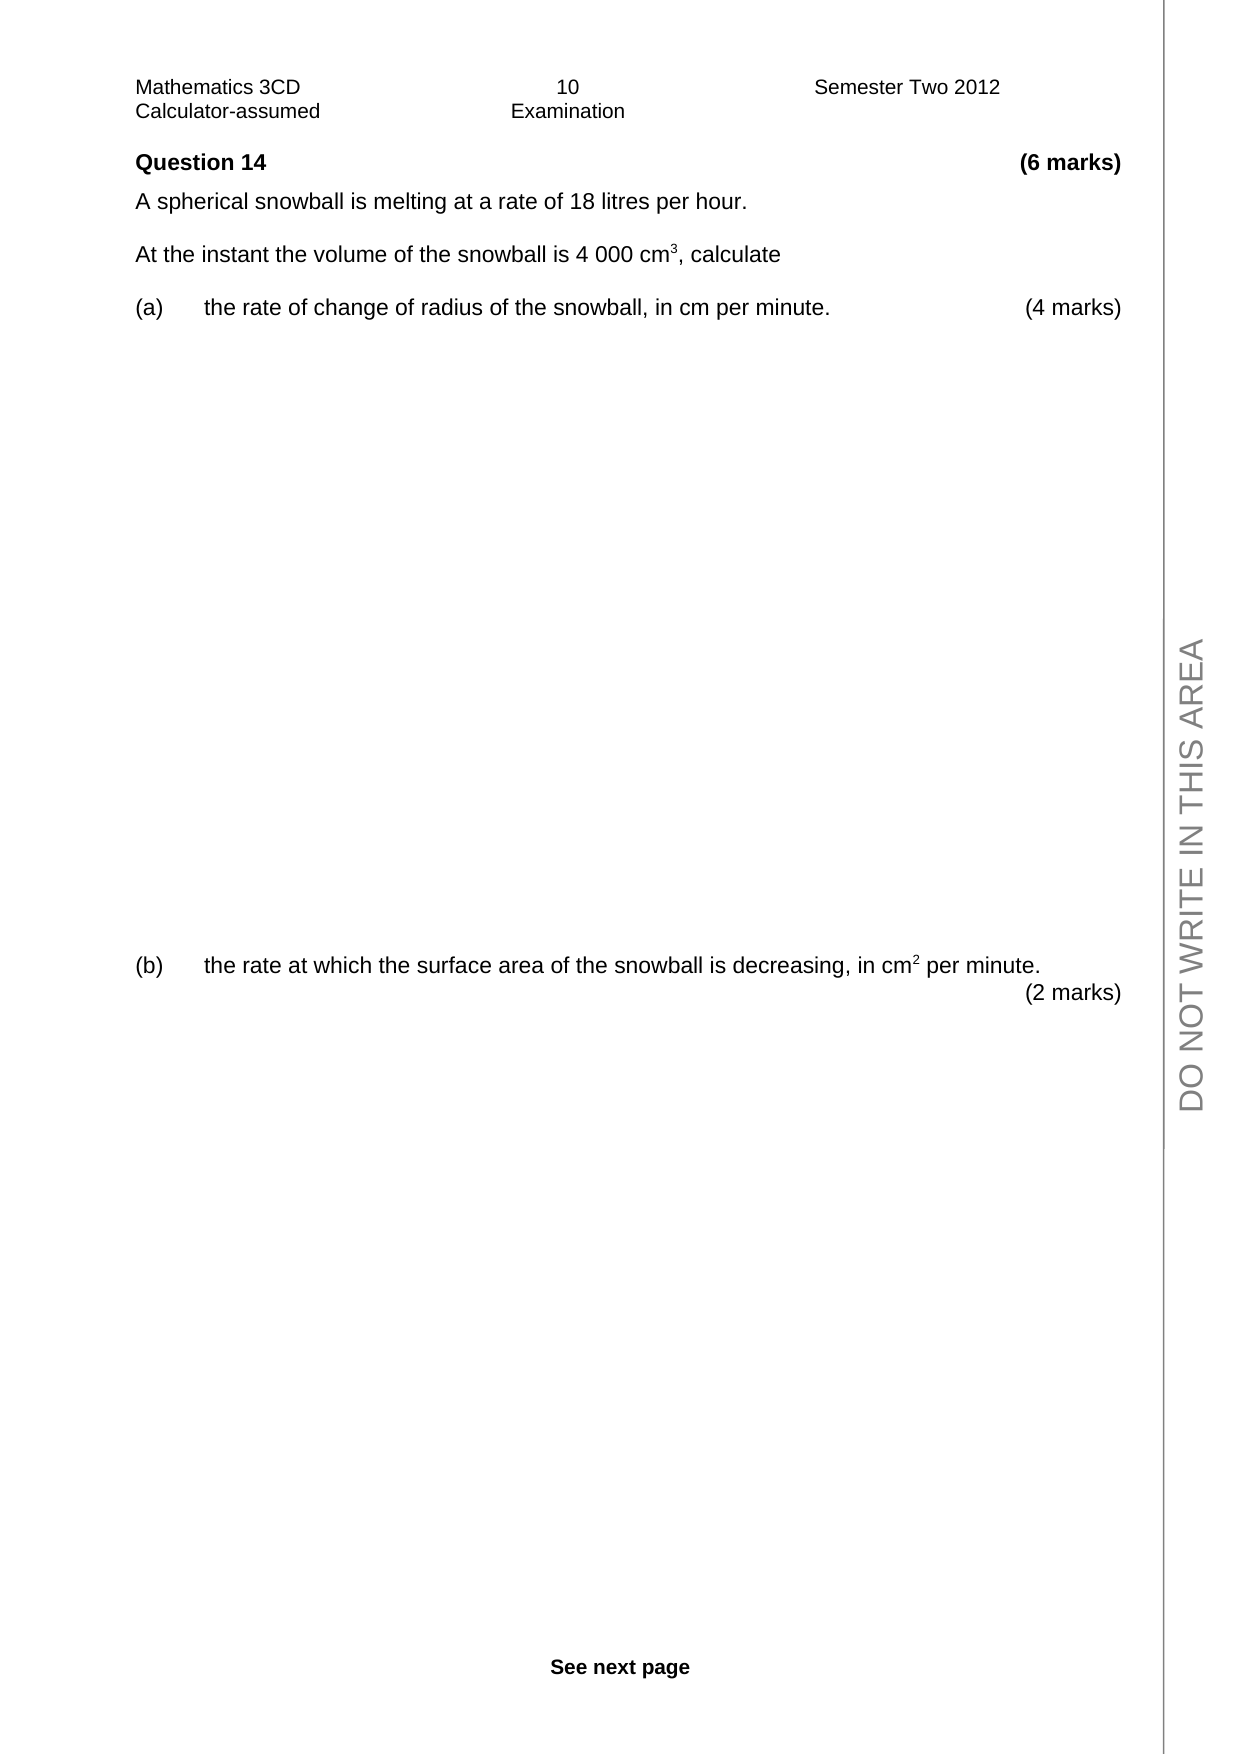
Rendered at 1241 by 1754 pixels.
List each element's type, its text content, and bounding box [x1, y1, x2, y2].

text At the instant the volume of the snowball is 4 000 cm3, calculate [135, 241, 1105, 267]
text (2 marks) [135, 979, 1105, 1005]
text (b) the rate at which the surface area of the snowball is decreasing, in cm2 per minute. [135, 952, 1105, 979]
text A spherical snowball is melting at a rate of 18 litres per hour. [135, 188, 1105, 214]
text Question 14 (6 marks) [135, 149, 1105, 176]
text (a) the rate of change of radius of the snowball, in cm per minute. (4 marks) [135, 293, 1105, 320]
